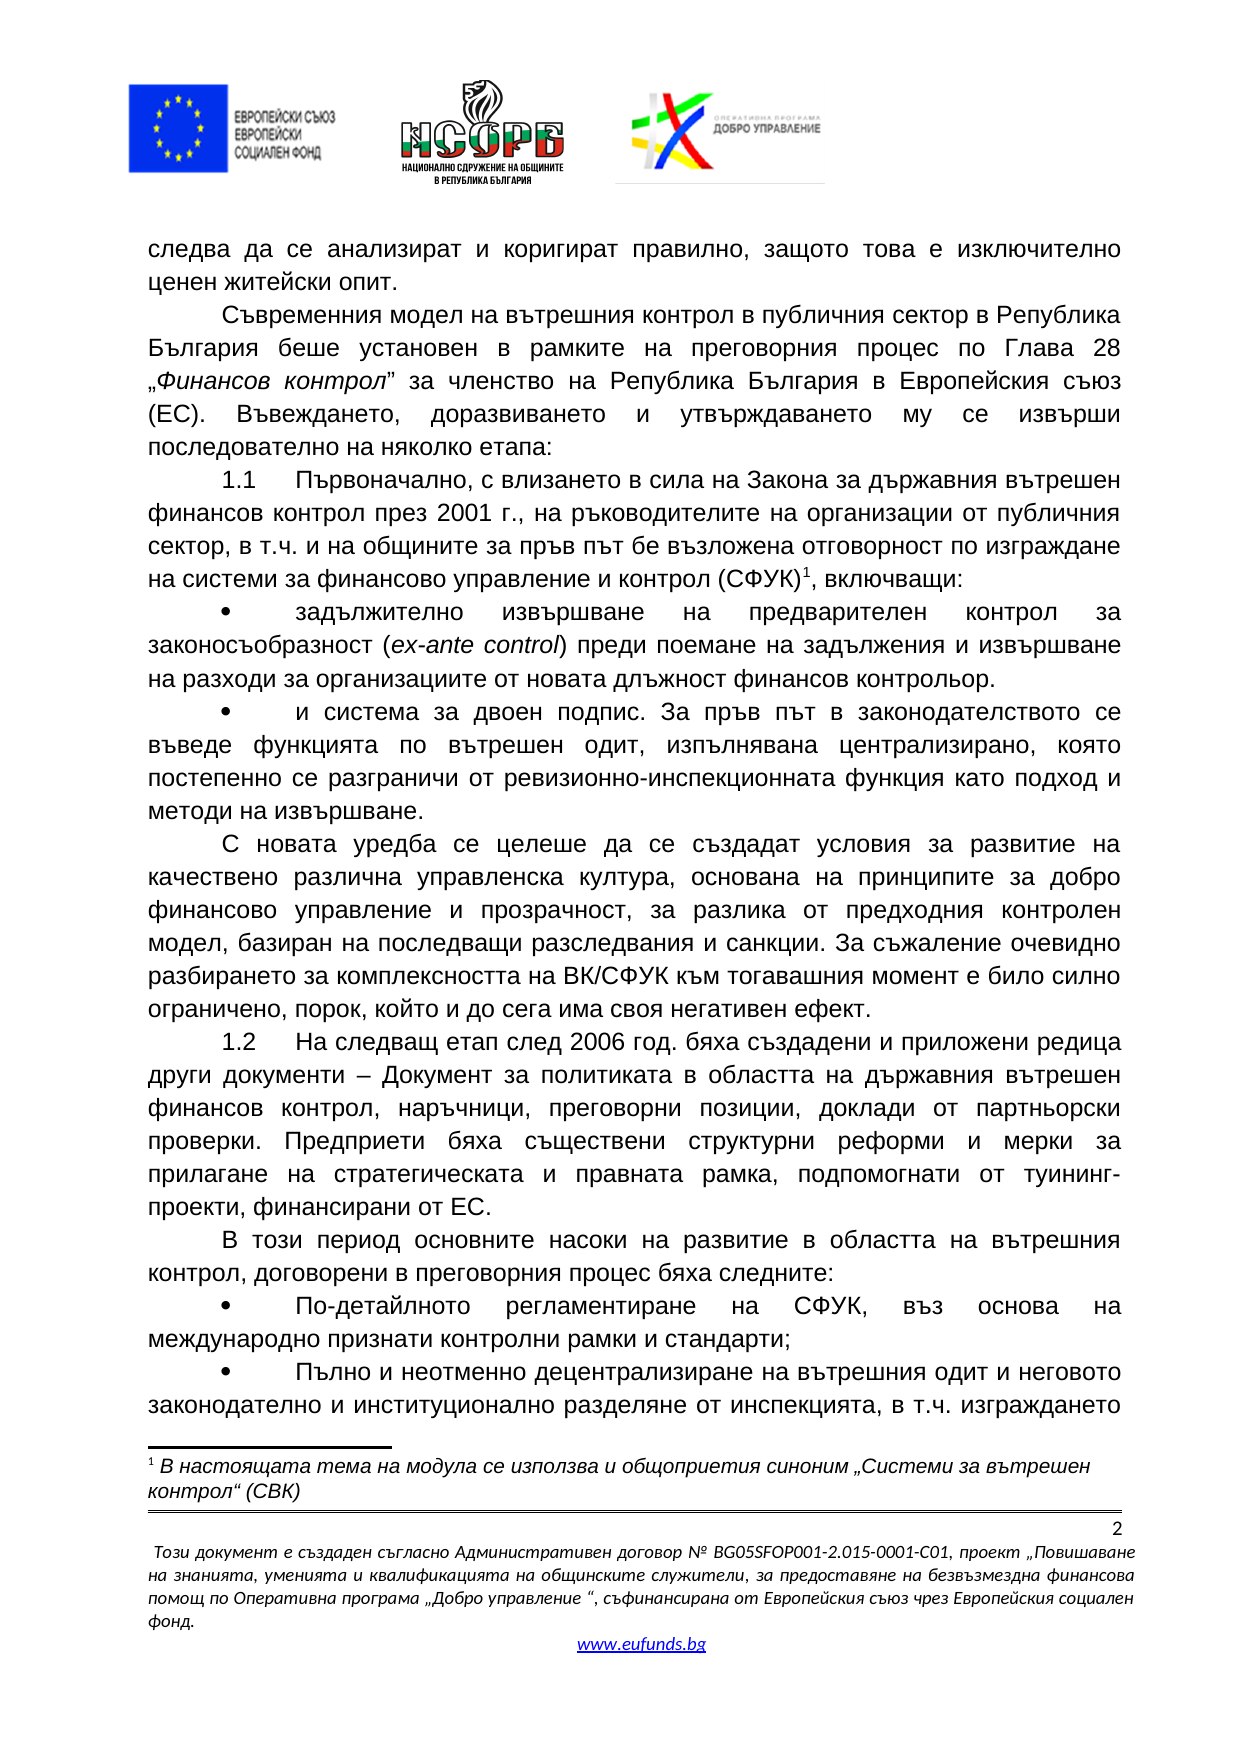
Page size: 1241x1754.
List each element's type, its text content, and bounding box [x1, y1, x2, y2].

list задължително извършване на предварителен контрол за законосъобразност (ex-ante control) преди поемане на задължения и извършване на разходи за организациите от новата длъжност финансов контрольор. [148, 597, 1122, 692]
list Първоначално, с влизането в сила на Закона за държавния вътрешен финансов контрол през 2001 г., на ръководителите на организации от публичния сектор, в т.ч. и на общините за пръв път бе възложена отговорност по изграждане на системи за финансово управление и контрол (СФУК), включващи: [148, 465, 1122, 593]
text В този период основните насоки на развитие в областта на вътрешния контрол, договорени в преговорния процес бяха следните: [148, 1225, 1122, 1287]
list По-детайлното регламентиране на СФУК, въз основа на международно признати контролни рамки и стандарти; [148, 1291, 1122, 1353]
text С новата уредба се целеше да се създадат условия за развитие на качествено различна управленска култура, основана на принципите за добро финансово управление и прозрачност, за разлика от предходния контролен модел, базиран на последващи разследвания и санкции. За съжаление очевидно разбирането за комплексността на ВК/СФУК към тогавашния момент е било силно ограничено, порок, който и до сега има своя негативен ефект. [148, 829, 1122, 1023]
picture [118, 73, 355, 184]
picture [401, 80, 564, 184]
text Съвременния модел на вътрешния контрол в публичния сектор в Република България беше установен в рамките на преговорния процес по Глава 28 „Финансов контрол” за членство на Република България в Европейския съюз (ЕС). Въвеждането, доразвиването и утвърждаването му се извърши последователно на няколко етапа: [148, 300, 1122, 461]
picture [615, 80, 825, 184]
list На следващ етап след 2006 год. бяха създадени и приложени редица други документи – Документ за политиката в областта на държавния вътрешен финансов контрол, наръчници, преговорни позиции, доклади от партньорски проверки. Предприети бяха съществени структурни реформи и мерки за прилагане на стратегическата и правната рамка, подпомогнати от туининг-проекти, финансирани от ЕС. [148, 1027, 1122, 1221]
list и система за двоен подпис. За пръв път в законодателството се въведе функцията по вътрешен одит, изпълнявана централизирано, която постепенно се разграничи от ревизионно-инспекционната функция като подход и методи на извършване. [148, 697, 1122, 824]
